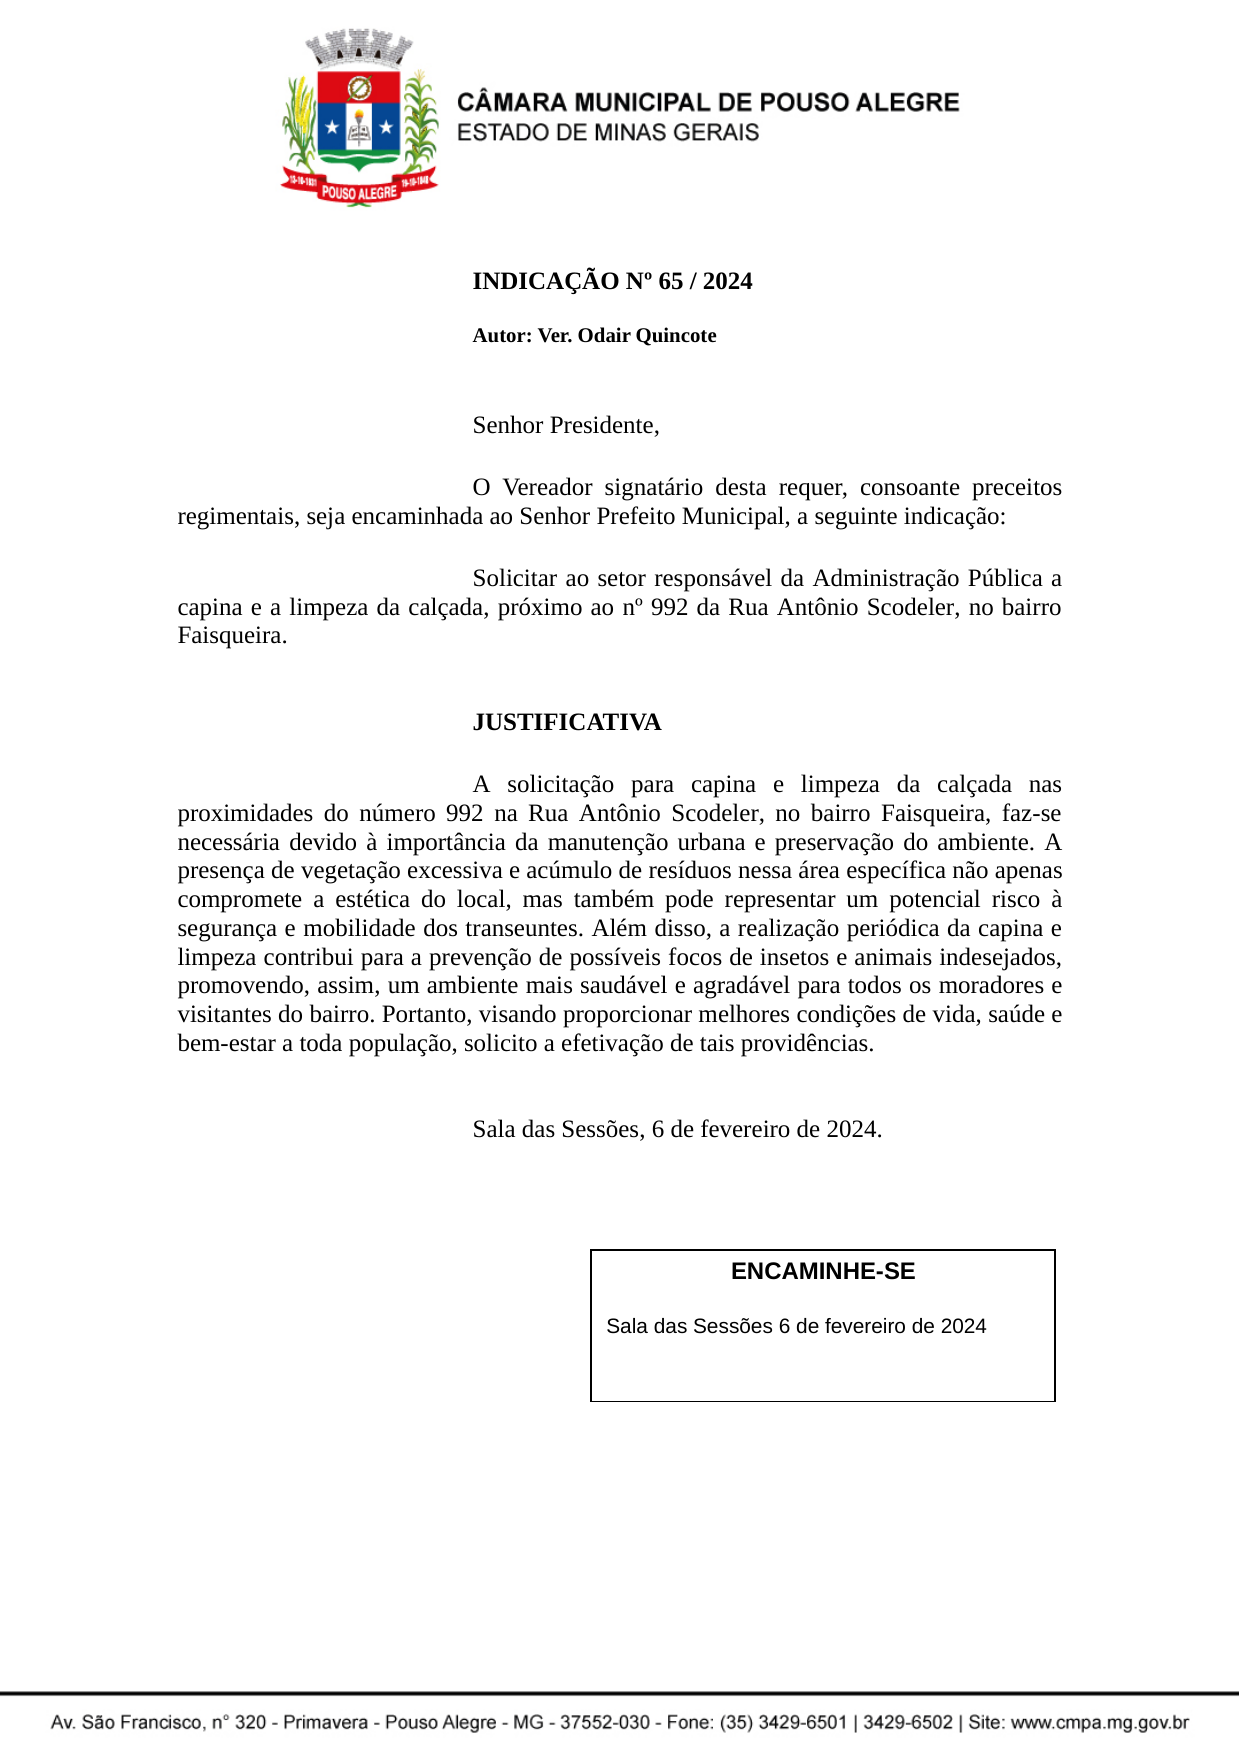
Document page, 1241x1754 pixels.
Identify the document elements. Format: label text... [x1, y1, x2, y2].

text Sala das Sessões, 6 de fevereiro de 2024. [472, 1114, 1063, 1143]
text Solicitar ao setor responsável da Administração Pública a capina e a limpeza da calçada, próximo ao nº 992 da Rua Antônio Scodeler, no bairro Faisqueira. [177, 563, 1063, 649]
picture [0, 0, 1240, 237]
text Autor: Ver. Odair Quincote [472, 323, 1063, 347]
text INDICAÇÃO Nº 65 / 2024 [472, 266, 1063, 294]
text O Vereador signatário desta requer, consoante preceitos regimentais, seja encaminhada ao Senhor Prefeito Municipal, a seguinte indicação: [177, 472, 1063, 529]
text JUSTIFICATIVA [177, 707, 1004, 736]
text Senhor Presidente, [472, 410, 1063, 438]
picture [0, 1655, 1239, 1752]
text A solicitação para capina e limpeza da calçada nas proximidades do número 992 na Rua Antônio Scodeler, no bairro Faisqueira, faz-se necessária devido à importância da manutenção urbana e preservação do ambiente. A presença de vegetação excessiva e acúmulo de resíduos nessa área específica não apenas compromete a estética do local, mas também pode representar um potencial risco à segurança e mobilidade dos transeuntes. Além disso, a realização periódica da capina e limpeza contribui para a prevenção de possíveis focos de insetos e animais indesejados, promovendo, assim, um ambiente mais saudável e agradável para todos os moradores e visitantes do bairro. Portanto, visando proporcionar melhores condições de vida, saúde e bem-estar a toda população, solicito a efetivação de tais providências. [177, 769, 1063, 1057]
